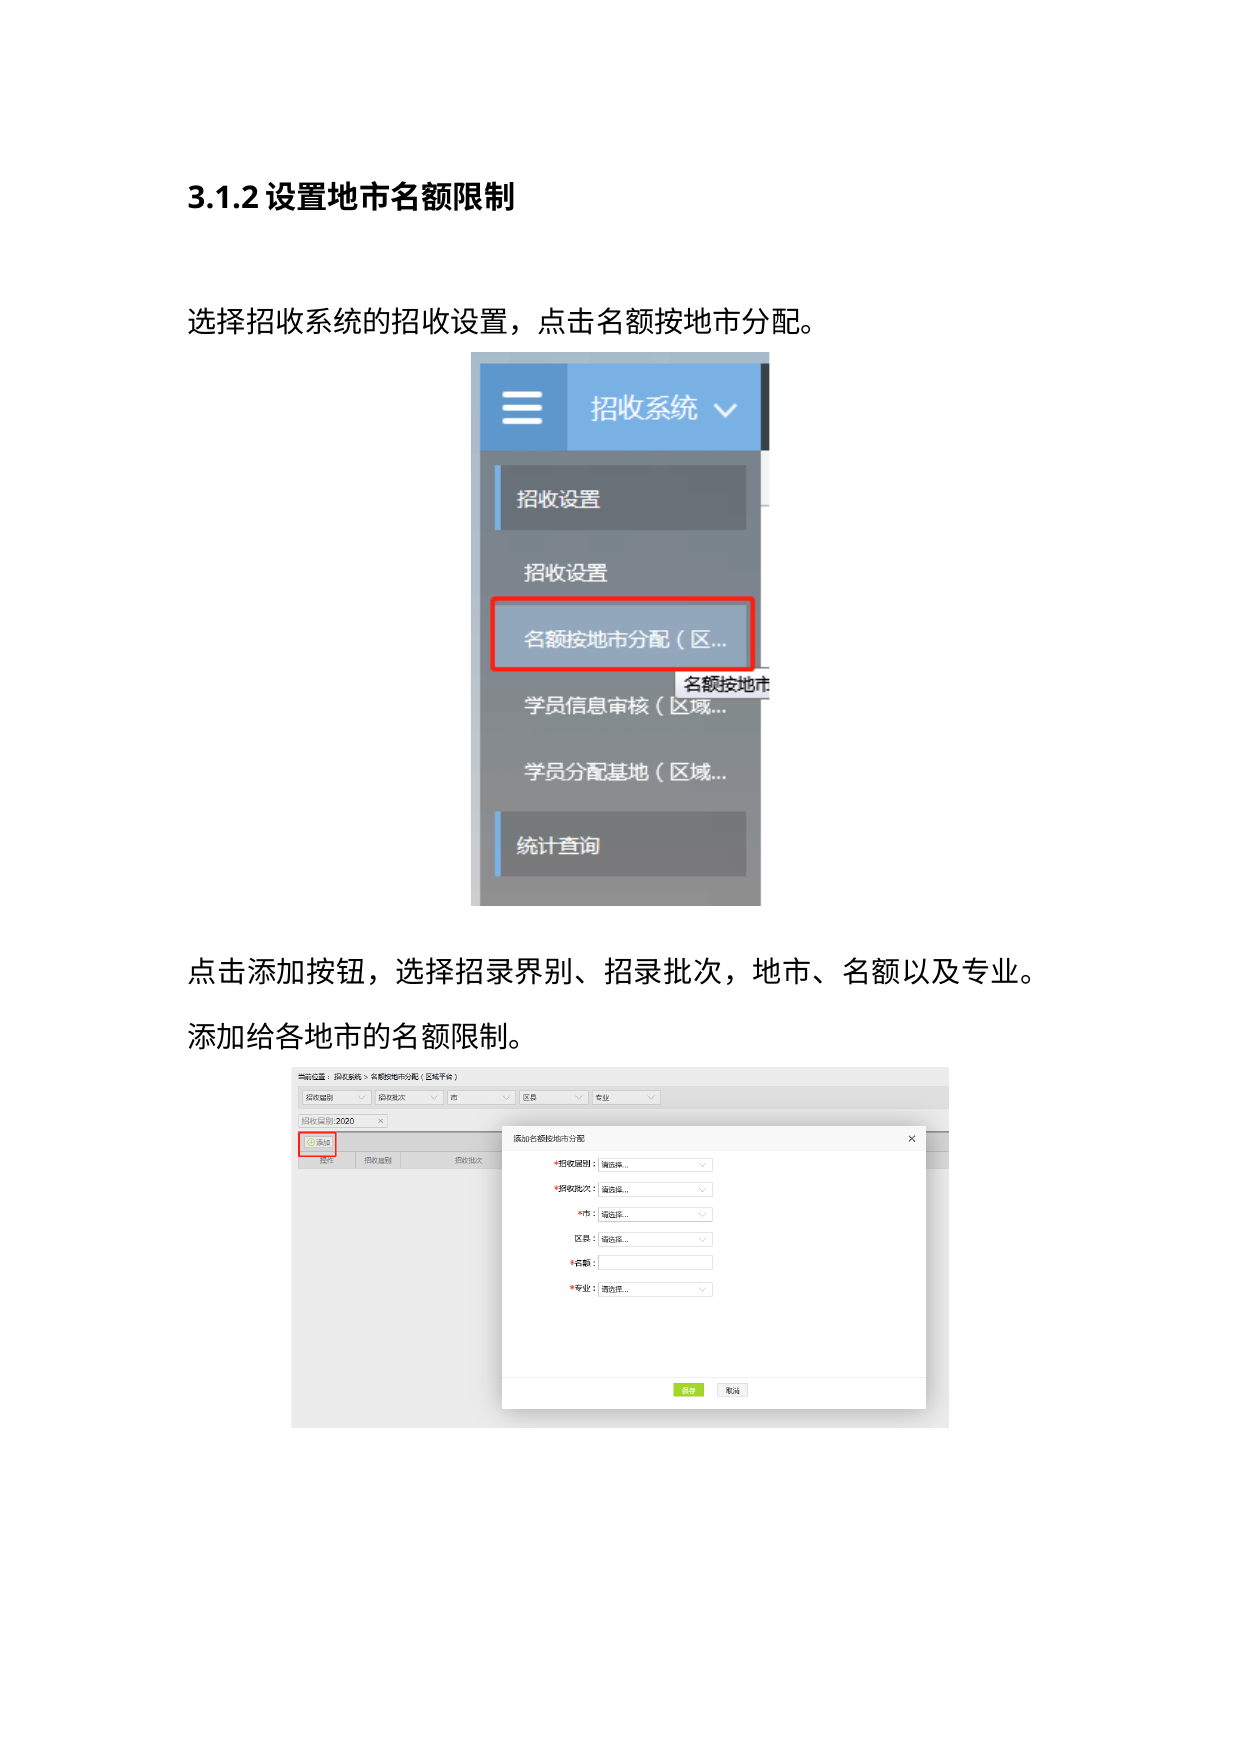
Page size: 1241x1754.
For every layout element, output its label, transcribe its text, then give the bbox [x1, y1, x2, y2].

text 选择招收系统的招收设置，点击名额按地市分配。 [187, 287, 1053, 352]
text 点击添加按钮，选择招录界别、招录批次，地市、名额以及专业。添加给各地市的名额限制。 [187, 937, 1053, 1067]
picture [470, 352, 770, 906]
picture [291, 1067, 949, 1428]
subtitle 3.1.2设置地市名额限制 [187, 162, 1053, 227]
